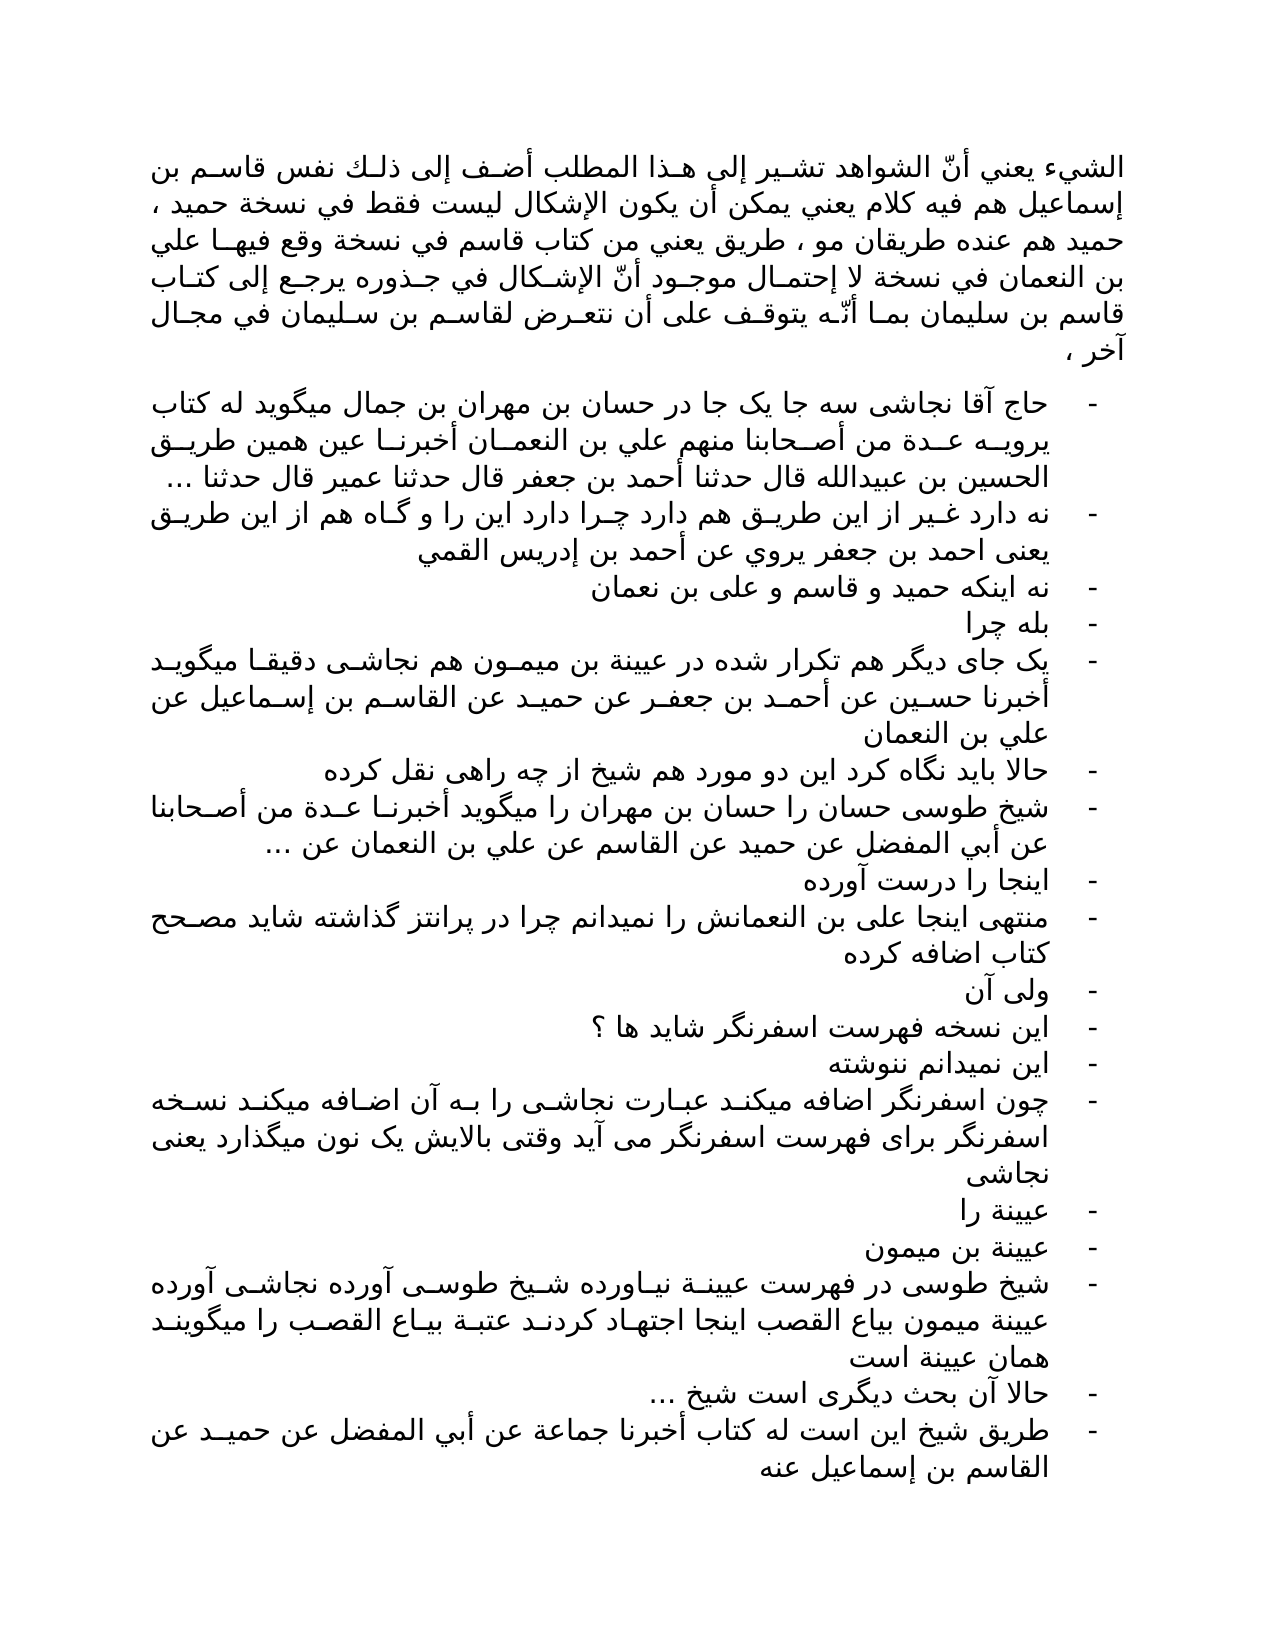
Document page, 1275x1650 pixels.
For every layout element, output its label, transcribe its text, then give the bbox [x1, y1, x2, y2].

list عیینة بن میمون [150, 1230, 1087, 1264]
list شیخ طوسی در فهرست عیینة نیاورده شیخ طوسی آورده نجاشی آورده عیینة میمون بیاع القصب اینجا اجتهاد کردند عتبة بیاع القصب را میگویند همان عیینة است [150, 1267, 1087, 1374]
list ولی آن [150, 973, 1087, 1007]
list طریق شیخ این است له كتاب أخبرنا جماعة عن أبي المفضل عن حميد عن القاسم بن إسماعيل عنه [150, 1413, 1087, 1484]
list اینجا را درست آورده [150, 863, 1087, 897]
list یک جای دیگر هم تکرار شده در عیینة بن میمون هم نجاشی دقیقا میگوید أخبرنا حسين عن أحمد بن جعفر عن حميد عن القاسم بن إسماعيل عن علي بن النعمان [150, 643, 1087, 751]
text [150, 150, 1125, 367]
list عیینة را [150, 1193, 1087, 1227]
list چون اسفرنگر اضافه میکند عبارت نجاشی را به آن اضافه میکند نسخه اسفرنگر برای فهرست اسفرنگر می آید وقتی بالایش یک نون میگذارد یعنی نجاشی [150, 1083, 1087, 1191]
list منتهی اینجا علی بن النعمانش را نمیدانم چرا در پرانتز گذاشته شاید مصحح کتاب اضافه کرده [150, 900, 1087, 971]
list نه دارد غیر از این طریق هم دارد چرا دارد این را و گاه هم از این طریق یعنی احمد بن جعفر يروي عن أحمد بن إدريس القمي [150, 497, 1087, 567]
list نه اینکه حمید و قاسم و علی بن نعمان [150, 570, 1087, 604]
list این نسخه فهرست اسفرنگر شاید ها ؟ [150, 1010, 1087, 1044]
list شیخ طوسی حسان را حسان بن مهران را میگوید أخبرنا عدة من أصحابنا عن أبي المفضل عن حميد عن القاسم عن علي بن النعمان عن ... [150, 790, 1087, 861]
list حاج آقا نجاشی سه جا یک جا در حسان بن مهران بن جمال میگوید له کتاب يرويه عدة من أصحابنا منهم علي بن النعمان أخبرنا عين همين طريق الحسين بن عبيدالله قال حدثنا أحمد بن جعفر قال حدثنا عمير قال حدثنا ... [150, 387, 1087, 494]
list این نمیدانم ننوشته [150, 1047, 1087, 1081]
list بله چرا [150, 607, 1087, 641]
list حالا باید نگاه کرد این دو مورد هم شیخ از چه راهی نقل کرده [150, 753, 1087, 787]
list حالا آن بحث دیگری است شیخ ... [150, 1377, 1087, 1411]
